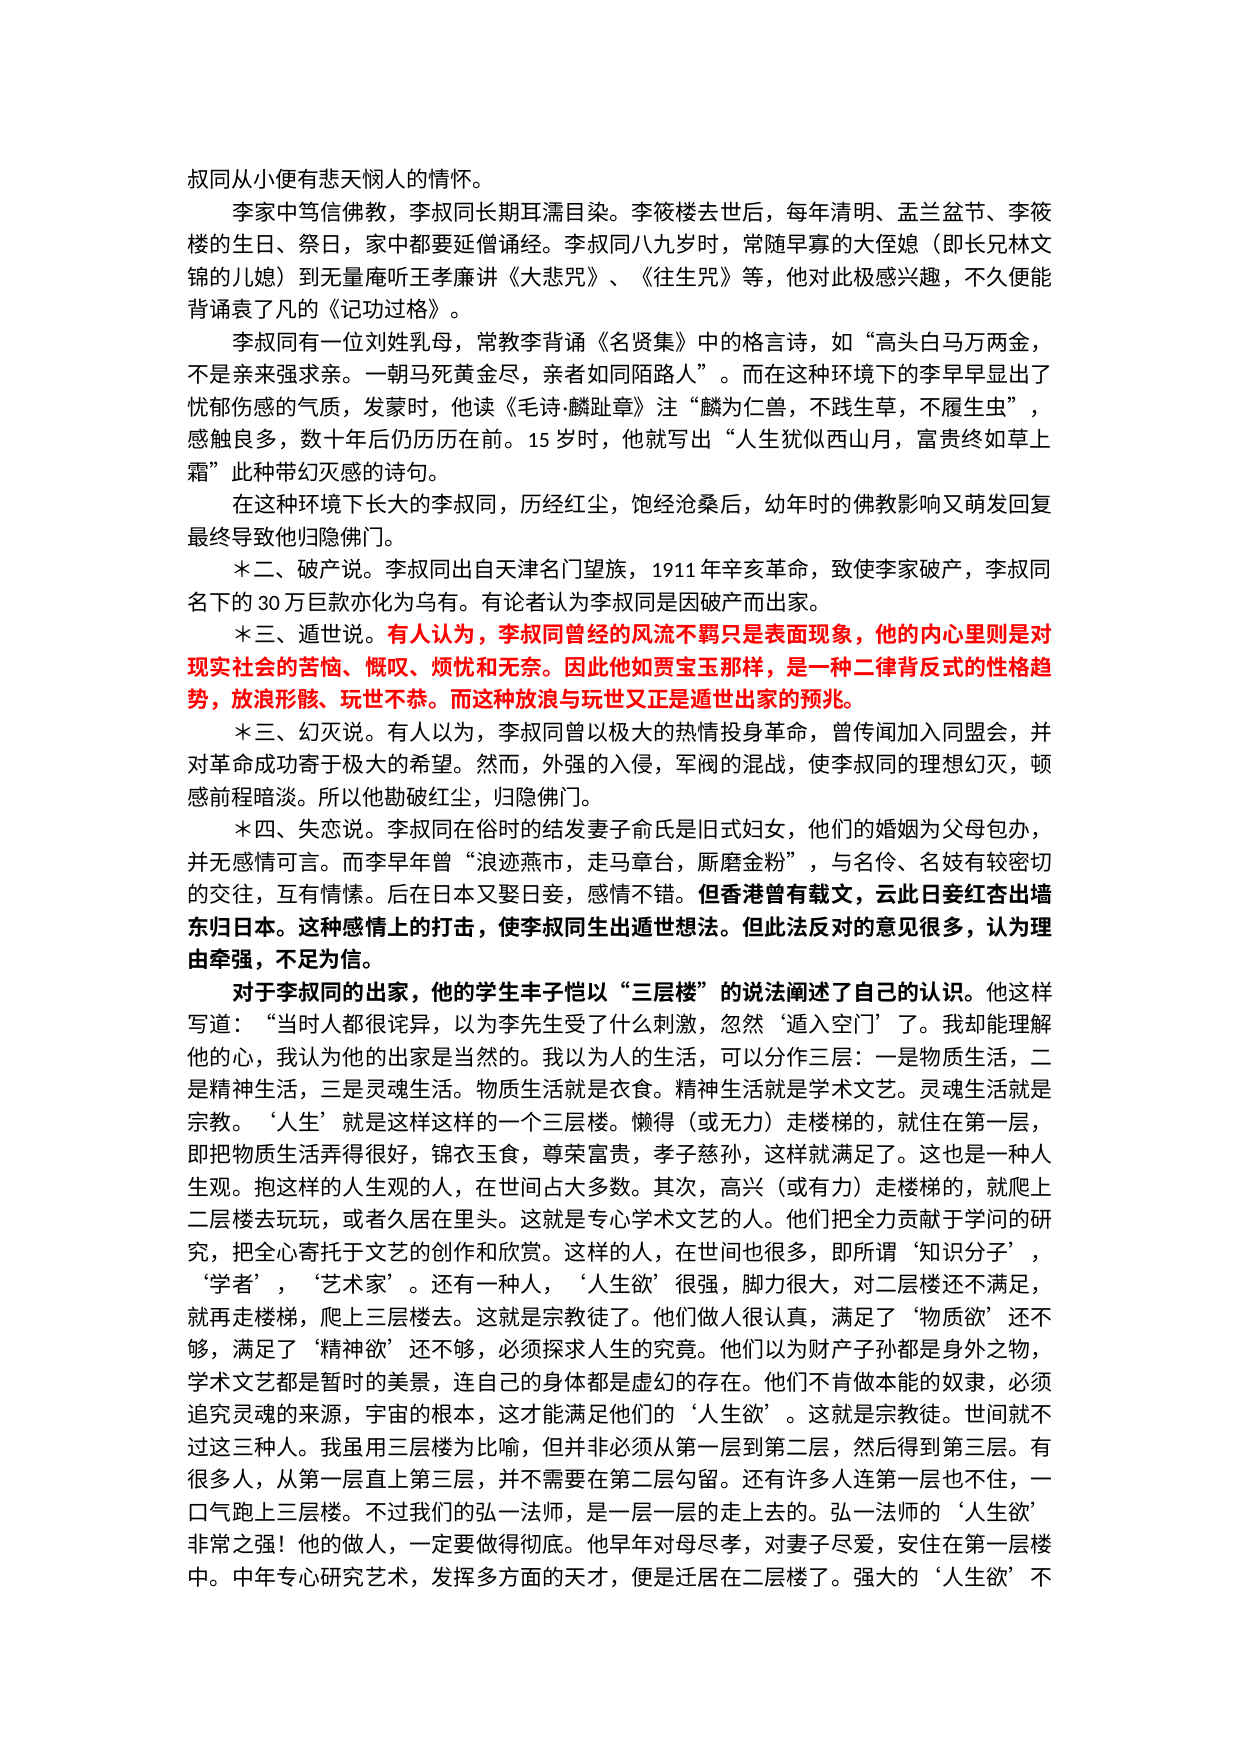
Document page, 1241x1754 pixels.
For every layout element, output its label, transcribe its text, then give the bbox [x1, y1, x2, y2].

text 李家中笃信佛教，李叔同长期耳濡目染。李筱楼去世后，每年清明、盂兰盆节、李筱楼的生日、祭日，家中都要延僧诵经。李叔同八九岁时，常随早寡的大侄媳（即长兄林文锦的儿媳）到无量庵听王孝廉讲《大悲咒》、《往生咒》等，他对此极感兴趣，不久便能背诵袁了凡的《记功过格》。 [187, 194, 1053, 324]
text ＊四、失恋说。李叔同在俗时的结发妻子俞氏是旧式妇女，他们的婚姻为父母包办，并无感情可言。而李早年曾“浪迹燕市，走马章台，厮磨金粉”，与名伶、名妓有较密切的交往，互有情愫。后在日本又娶日妾，感情不错。但香港曾有载文，云此日妾红杏出墙，东归日本。这种感情上的打击，使李叔同生出遁世想法。但此法反对的意见很多，认为理由牵强，不足为信。 [187, 812, 1053, 974]
text ＊三、幻灭说。有人以为，李叔同曾以极大的热情投身革命，曾传闻加入同盟会，并对革命成功寄于极大的希望。然而，外强的入侵，军阀的混战，使李叔同的理想幻灭，顿感前程暗淡。所以他勘破红尘，归隐佛门。 [187, 714, 1053, 812]
text 在这种环境下长大的李叔同，历经红尘，饱经沧桑后，幼年时的佛教影响又萌发回复，最终导致他归隐佛门。 [187, 487, 1053, 552]
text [187, 162, 1053, 194]
text ＊二、破产说。李叔同出自天津名门望族，1911年辛亥革命，致使李家破产，李叔同名下的30万巨款亦化为乌有。有论者认为李叔同是因破产而出家。 [187, 552, 1053, 617]
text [187, 974, 1053, 1592]
text ＊三、遁世说。有人认为，李叔同曾经的风流不羁只是表面现象，他的内心里则是对现实社会的苦恼、慨叹、烦忧和无奈。因此他如贾宝玉那样，是一种二律背反式的性格趋势，放浪形骸、玩世不恭。而这种放浪与玩世又正是遁世出家的预兆。 [187, 617, 1053, 714]
text 李叔同有一位刘姓乳母，常教李背诵《名贤集》中的格言诗，如“高头白马万两金，不是亲来强求亲。一朝马死黄金尽，亲者如同陌路人”。而在这种环境下的李早早显出了忧郁伤感的气质，发蒙时，他读《毛诗·麟趾章》注“麟为仁兽，不践生草，不履生虫”，感触良多，数十年后仍历历在前。15岁时，他就写出“人生犹似西山月，富贵终如草上霜”此种带幻灭感的诗句。 [187, 324, 1053, 487]
